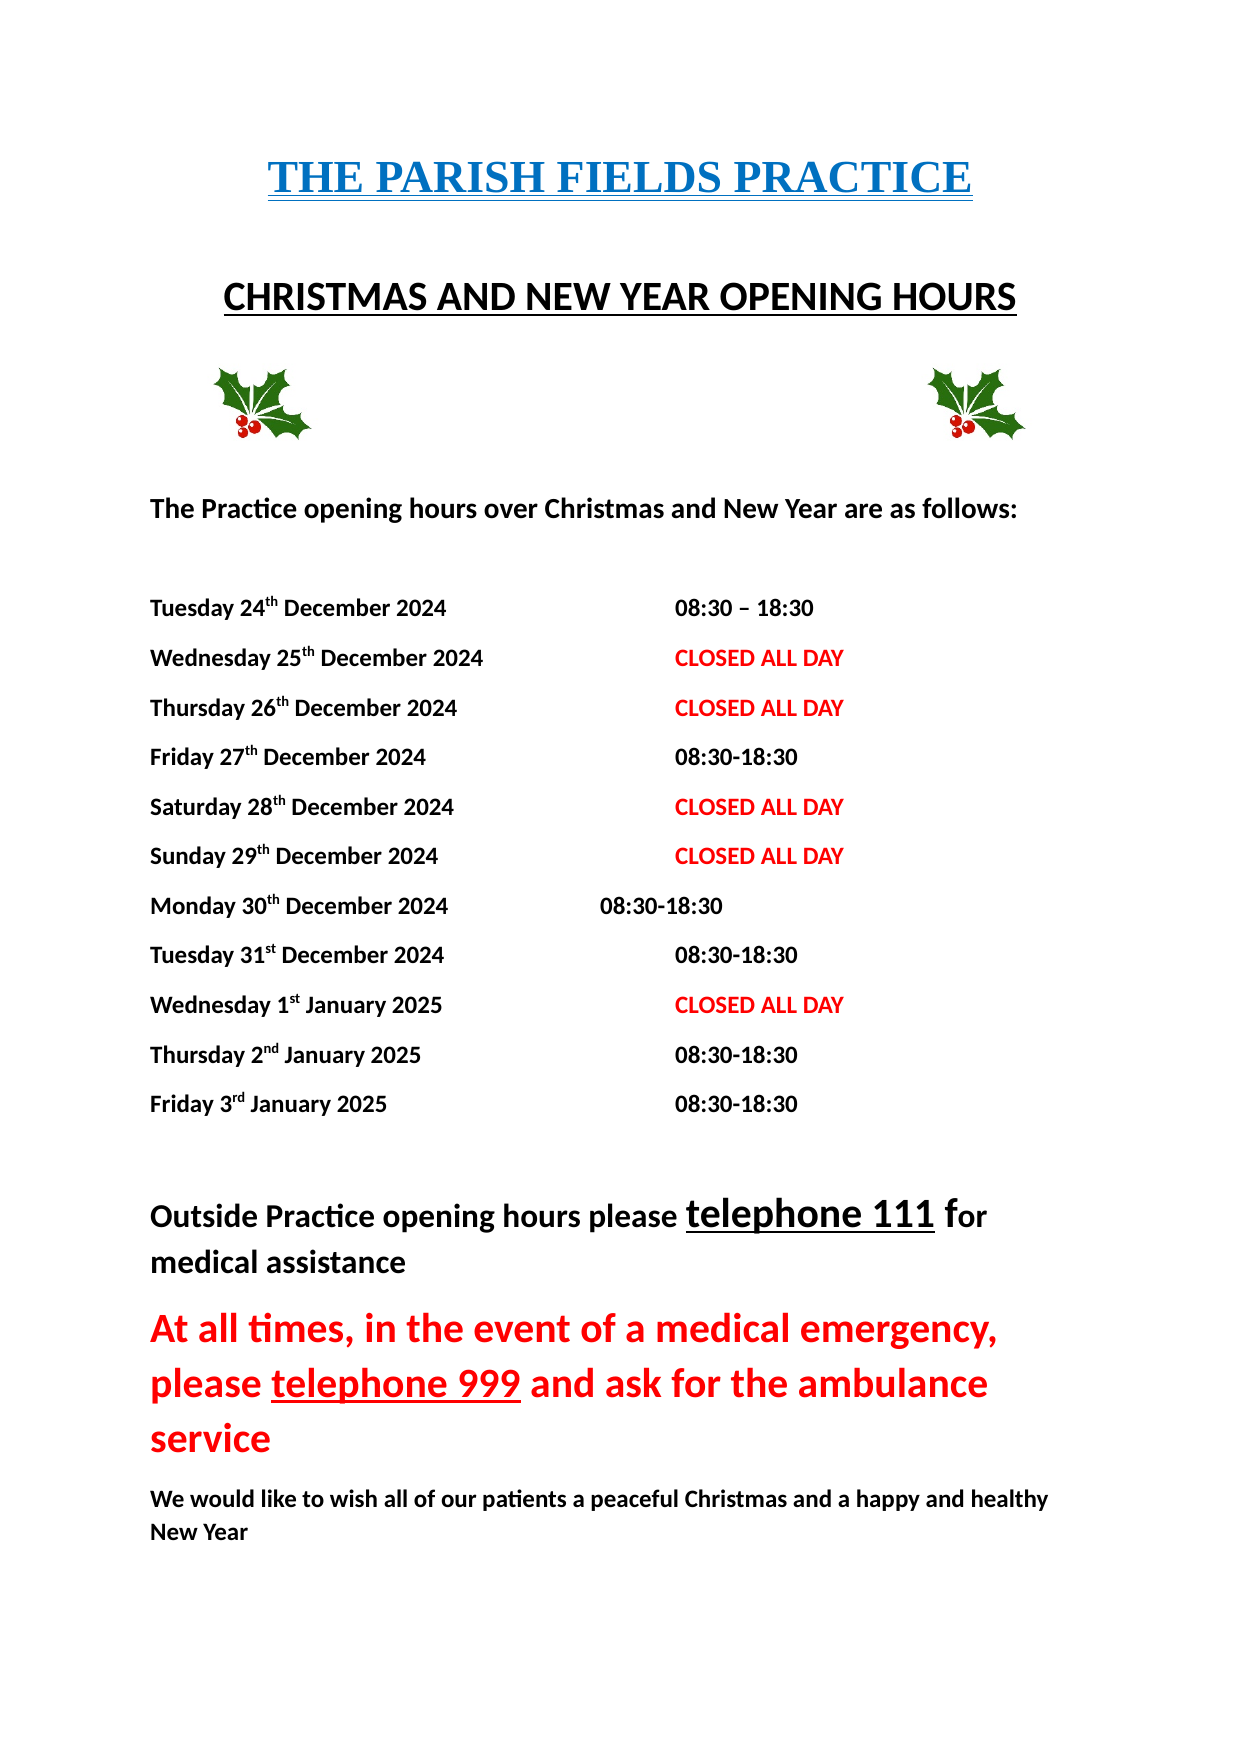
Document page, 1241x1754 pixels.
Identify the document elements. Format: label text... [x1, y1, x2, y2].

picture [196, 342, 327, 472]
text Sunday 29th December 2024 CLOSED ALL DAY [150, 840, 1090, 871]
text Friday 27th December 2024 08:30-18:30 [150, 741, 1090, 772]
text Saturday 28th December 2024 CLOSED ALL DAY [150, 791, 1090, 821]
text We would like to wish all of our patients a peaceful Christmas and a happy and healthy New Year [150, 1483, 1090, 1547]
text Monday 30th December 2024 08:30-18:30 [150, 890, 1090, 921]
picture [910, 342, 1041, 472]
text Outside Practice opening hours please telephone 111 for medical assistance [150, 1187, 1090, 1282]
text Thursday 2nd January 2025 08:30-18:30 [150, 1039, 1090, 1069]
text Tuesday 31st December 2024 08:30-18:30 [150, 939, 1090, 970]
text Wednesday 25th December 2024 CLOSED ALL DAY [150, 642, 1090, 673]
text CHRISTMAS AND NEW YEAR OPENING HOURS [150, 270, 1090, 321]
text THE PARISH FIELDS PRACTICE [150, 150, 1090, 203]
text Tuesday 24th December 2024 08:30 – 18:30 [150, 592, 1090, 623]
text Wednesday 1st January 2025 CLOSED ALL DAY [150, 989, 1090, 1020]
text Thursday 26th December 2024 CLOSED ALL DAY [150, 692, 1090, 722]
text Friday 3rd January 2025 08:30-18:30 [150, 1088, 1090, 1119]
text At all times, in the event of a medical emergency, please telephone 999 and ask for the ambulance service [150, 1302, 1090, 1463]
text The Practice opening hours over Christmas and New Year are as follows: [150, 491, 1090, 526]
